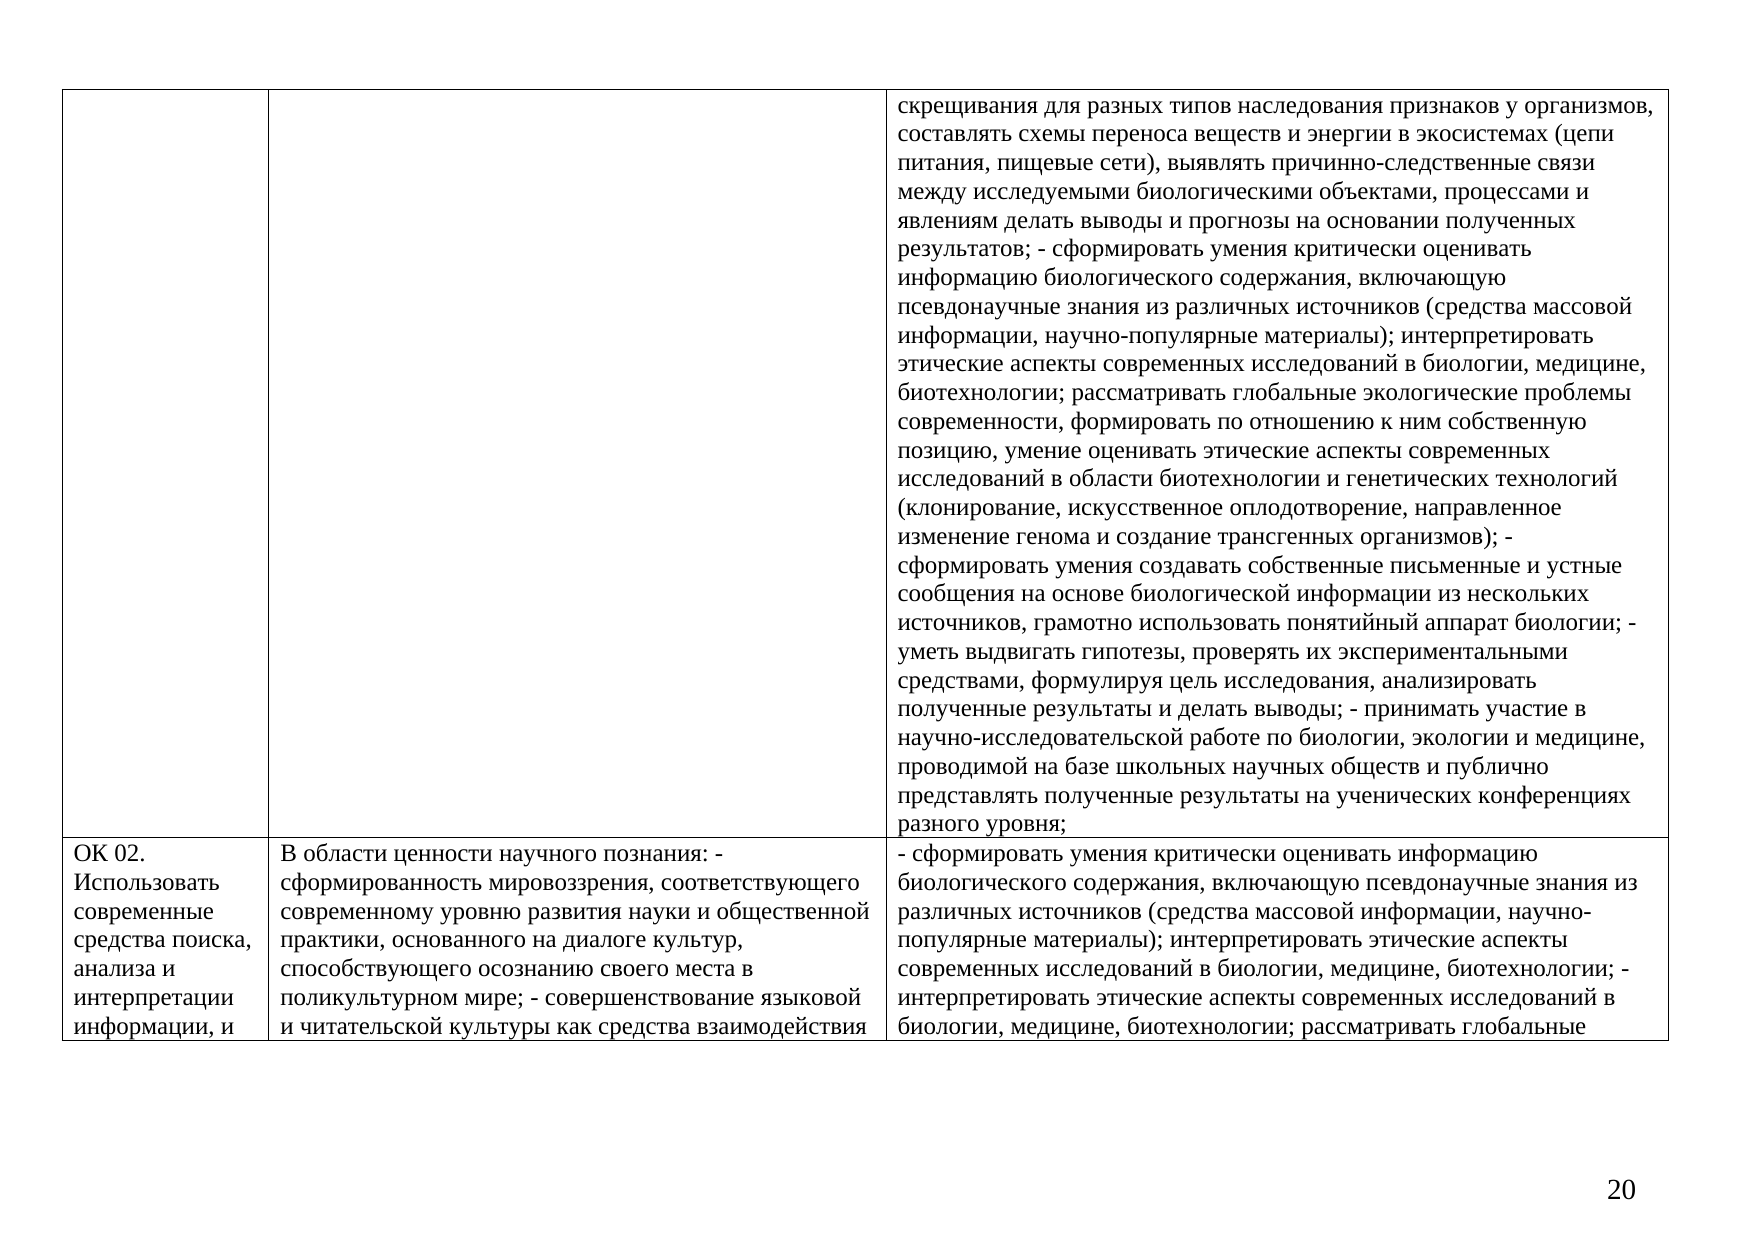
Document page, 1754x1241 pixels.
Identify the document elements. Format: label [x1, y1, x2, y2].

table_cell [887, 838, 1668, 1039]
table_cell [63, 90, 268, 837]
table_cell [887, 90, 1668, 837]
table_cell [63, 838, 268, 1039]
table_cell [269, 838, 886, 1039]
table_cell [269, 90, 886, 837]
